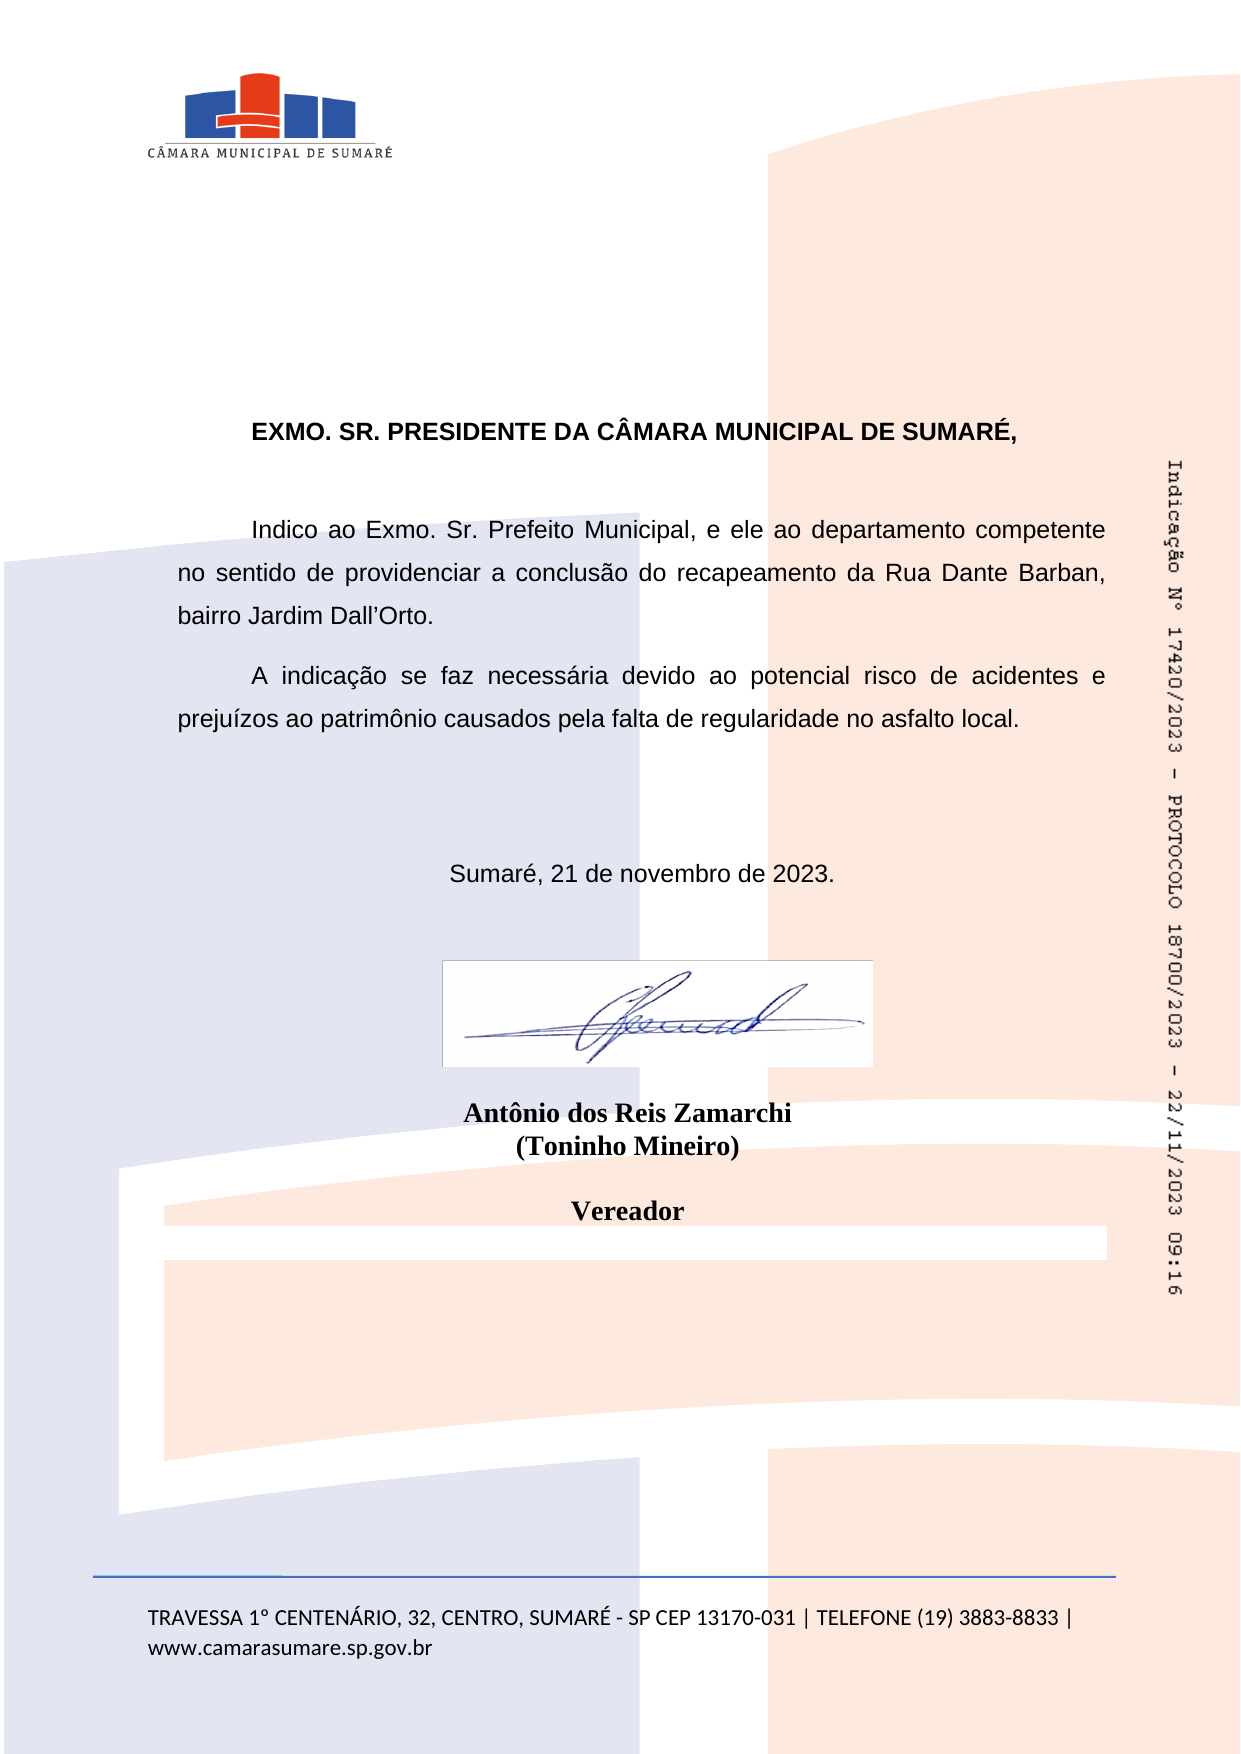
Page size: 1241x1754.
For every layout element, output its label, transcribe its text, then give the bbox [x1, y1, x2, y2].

text Sumaré, 21 de novembro de 2023. [177, 859, 1107, 888]
picture [1142, 455, 1205, 1299]
text (Toninho Mineiro) [148, 1129, 1107, 1161]
text A indicação se faz necessária devido ao potencial risco de acidentes e prejuízos ao patrimônio causados pela falta de regularidade no asfalto local. [177, 661, 1107, 732]
text Indico ao Exmo. Sr. Prefeito Municipal, e ele ao departamento competente no sentido de providenciar a conclusão do recapeamento da Rua Dante Barban, bairro Jardim Dall’Orto. [177, 514, 1107, 629]
picture [147, 73, 394, 160]
text Vereador [148, 1194, 1107, 1226]
text Antônio dos Reis Zamarchi [148, 1097, 1107, 1129]
picture [428, 954, 887, 1078]
text EXMO. SR. PRESIDENTE DA CÂMARA MUNICIPAL DE SUMARÉ, [177, 417, 1107, 446]
